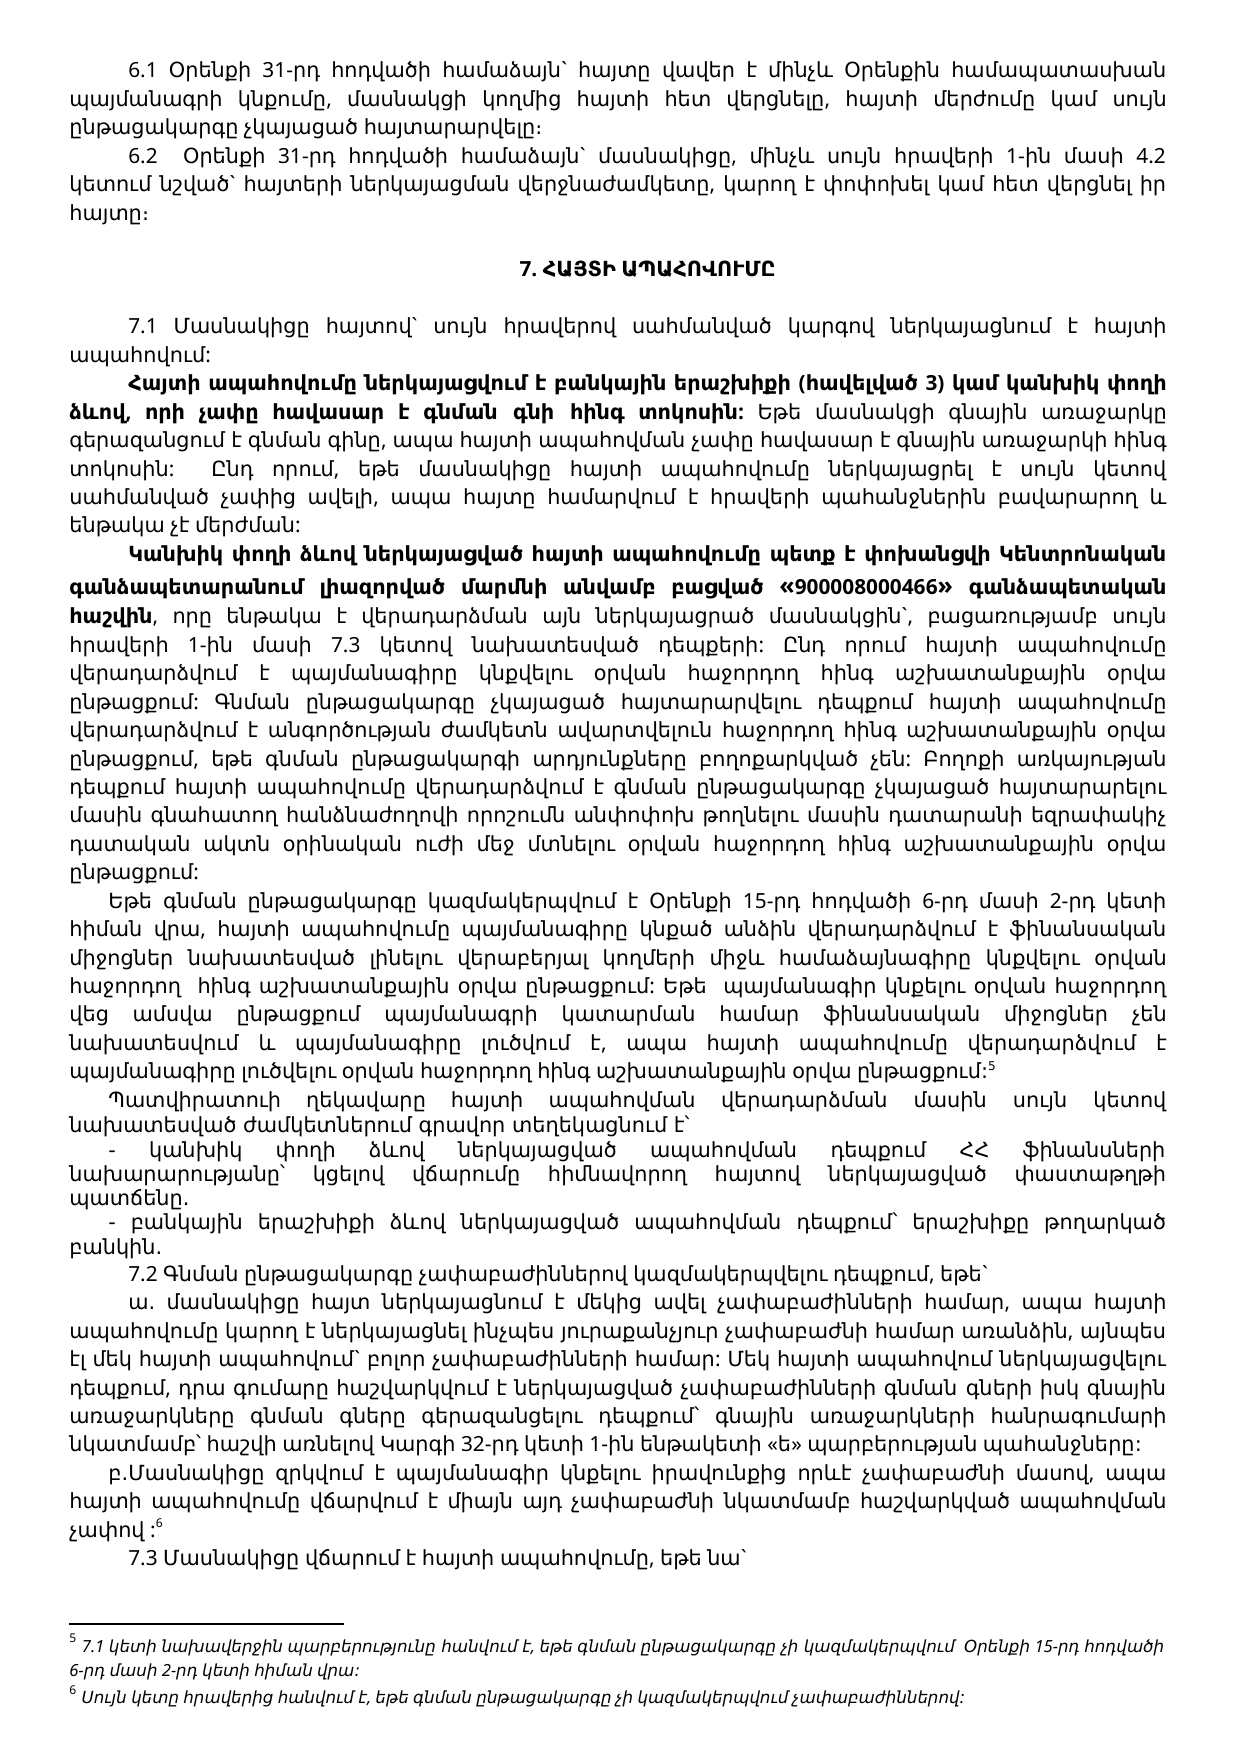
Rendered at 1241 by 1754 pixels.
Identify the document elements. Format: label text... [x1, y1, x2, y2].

text 7.3 Մասնակիցը վճարում է հայտի ապահովումը, եթե նա` [69, 1543, 1167, 1572]
text - բանկային երաշխիքի ձևով ներկայացված ապահովման դեպքում՝ երաշխիքը թողարկած բանկին. [69, 1210, 1167, 1259]
text 7. ՀԱՅՏԻ ԱՊԱՀՈՎՈՒՄԸ [69, 254, 1167, 283]
text բ.Մասնակիցը զրկվում է պայմանագիր կնքելու իրավունքից որևէ չափաբաժնի մասով, ապա հայտի ապահովումը վճարվում է միայն այդ չափաբաժնի նկատմամբ հաշվարկված ապահովման չափով : [69, 1458, 1167, 1543]
text Հայտի ապահովումը ներկայացվում է բանկային երաշխիքի (հավելված 3) կամ կանխիկ փողի ձևով, որի չափը հավասար է գնման գնի հինգ տոկոսին: Եթե մասնակցի գնային առաջարկը գերազանցում է գնման գինը, ապա հայտի ապահովման չափը հավասար է գնային առաջարկի հինգ տոկոսին: Ընդ որում, եթե մասնակիցը հայտի ապահովումը ներկայացրել է սույն կետով սահմանված չափից ավելի, ապա հայտը համարվում է հրավերի պահանջներին բավարարող և ենթակա չէ մերժման: [69, 368, 1167, 539]
text 6.1 Օրենքի 31-րդ հոդվածի համաձայն` հայտը վավեր է մինչև Օրենքին համապատասխան պայմանագրի կնքումը, մասնակցի կողմից հայտի հետ վերցնելը, հայտի մերժումը կամ սույն ընթացակարգը չկայացած հայտարարվելը։ [69, 56, 1167, 141]
text ա. մասնակիցը հայտ ներկայացնում է մեկից ավել չափաբաժինների համար, ապա հայտի ապահովումը կարող է ներկայացնել ինչպես յուրաքանչյուր չափաբաժնի համար առանձին, այնպես էլ մեկ հայտի ապահովում` բոլոր չափաբաժինների համար: Մեկ հայտի ապահովում ներկայացվելու դեպքում, դրա գումարը հաշվարկվում է ներկայացված չափաբաժինների գնման գների իսկ գնային առաջարկները գնման գները գերազանցելու դեպքում՝ գնային առաջարկների հանրագումարի նկատմամբ՝ հաշվի առնելով Կարգի 32-րդ կետի 1-ին ենթակետի «ե» պարբերության պահանջները: [69, 1287, 1167, 1458]
text 6.2 Օրենքի 31-րդ հոդվածի համաձայն` մասնակիցը, մինչև սույն հրավերի 1-ին մասի 4.2 կետում նշված` հայտերի ներկայացման վերջնաժամկետը, կարող է փոփոխել կամ հետ վերցնել իր հայտը։ [69, 141, 1167, 226]
text Կանխիկ փողի ձևով ներկայացված հայտի ապահովումը պետք է փոխանցվի Կենտրոնական գանձապետարանում լիազորված մարմնի անվամբ բացված «900008000466» գանձապետական հաշվին, որը ենթակա է վերադարձման այն ներկայացրած մասնակցին`, բացառությամբ սույն հրավերի 1-ին մասի 7.3 կետով նախատեսված դեպքերի: Ընդ որում հայտի ապահովումը վերադարձվում է պայմանագիրը կնքվելու օրվան հաջորդող հինգ աշխատանքային օրվա ընթացքում: Գնման ընթացակարգը չկայացած հայտարարվելու դեպքում հայտի ապահովումը վերադարձվում է անգործության ժամկետն ավարտվելուն հաջորդող հինգ աշխատանքային օրվա ընթացքում, եթե գնման ընթացակարգի արդյունքները բողոքարկված չեն: Բողոքի առկայության դեպքում հայտի ապահովումը վերադարձվում է գնման ընթացակարգը չկայացած հայտարարելու մասին գնահատող հանձնաժողովի որոշումն անփոփոխ թողնելու մասին դատարանի եզրափակիչ դատական ակտն օրինական ուժի մեջ մտնելու օրվան հաջորդող հինգ աշխատանքային օրվա ընթացքում: [69, 539, 1167, 886]
text 7.2 Գնման ընթացակարգը չափաբաժիններով կազմակերպվելու դեպքում, եթե` [69, 1259, 1167, 1287]
text - կանխիկ փողի ձևով ներկայացված ապահովման դեպքում ՀՀ ֆինանսների նախարարությանը՝ կցելով վճարումը հիմնավորող հայտով ներկայացված փաստաթղթի պատճենը. [69, 1138, 1167, 1210]
text Պատվիրատուի ղեկավարը հայտի ապահովման վերադարձման մասին սույն կետով նախատեսված ժամկետներում գրավոր տեղեկացնում է՝ [69, 1085, 1167, 1138]
text 7.1 Մասնակիցը հայտով` սույն հրավերով սահմանված կարգով ներկայացնում է հայտի ապահովում: [69, 311, 1167, 368]
text Եթե գնման ընթացակարգը կազմակերպվում է Օրենքի 15-րդ հոդվածի 6-րդ մասի 2-րդ կետի հիման վրա, հայտի ապահովումը պայմանագիրը կնքած անձին վերադարձվում է ֆինանսական միջոցներ նախատեսված լինելու վերաբերյալ կողմերի միջև համաձայնագիրը կնքվելու օրվան հաջորդող հինգ աշխատանքային օրվա ընթացքում: Եթե պայմանագիր կնքելու օրվան հաջորդող վեց ամսվա ընթացքում պայմանագրի կատարման համար ֆինանսական միջոցներ չեն նախատեսվում և պայմանագիրը լուծվում է, ապա հայտի ապահովումը վերադարձվում է պայմանագիրը լուծվելու օրվան հաջորդող հինգ աշխատանքային օրվա ընթացքում: [69, 886, 1167, 1085]
